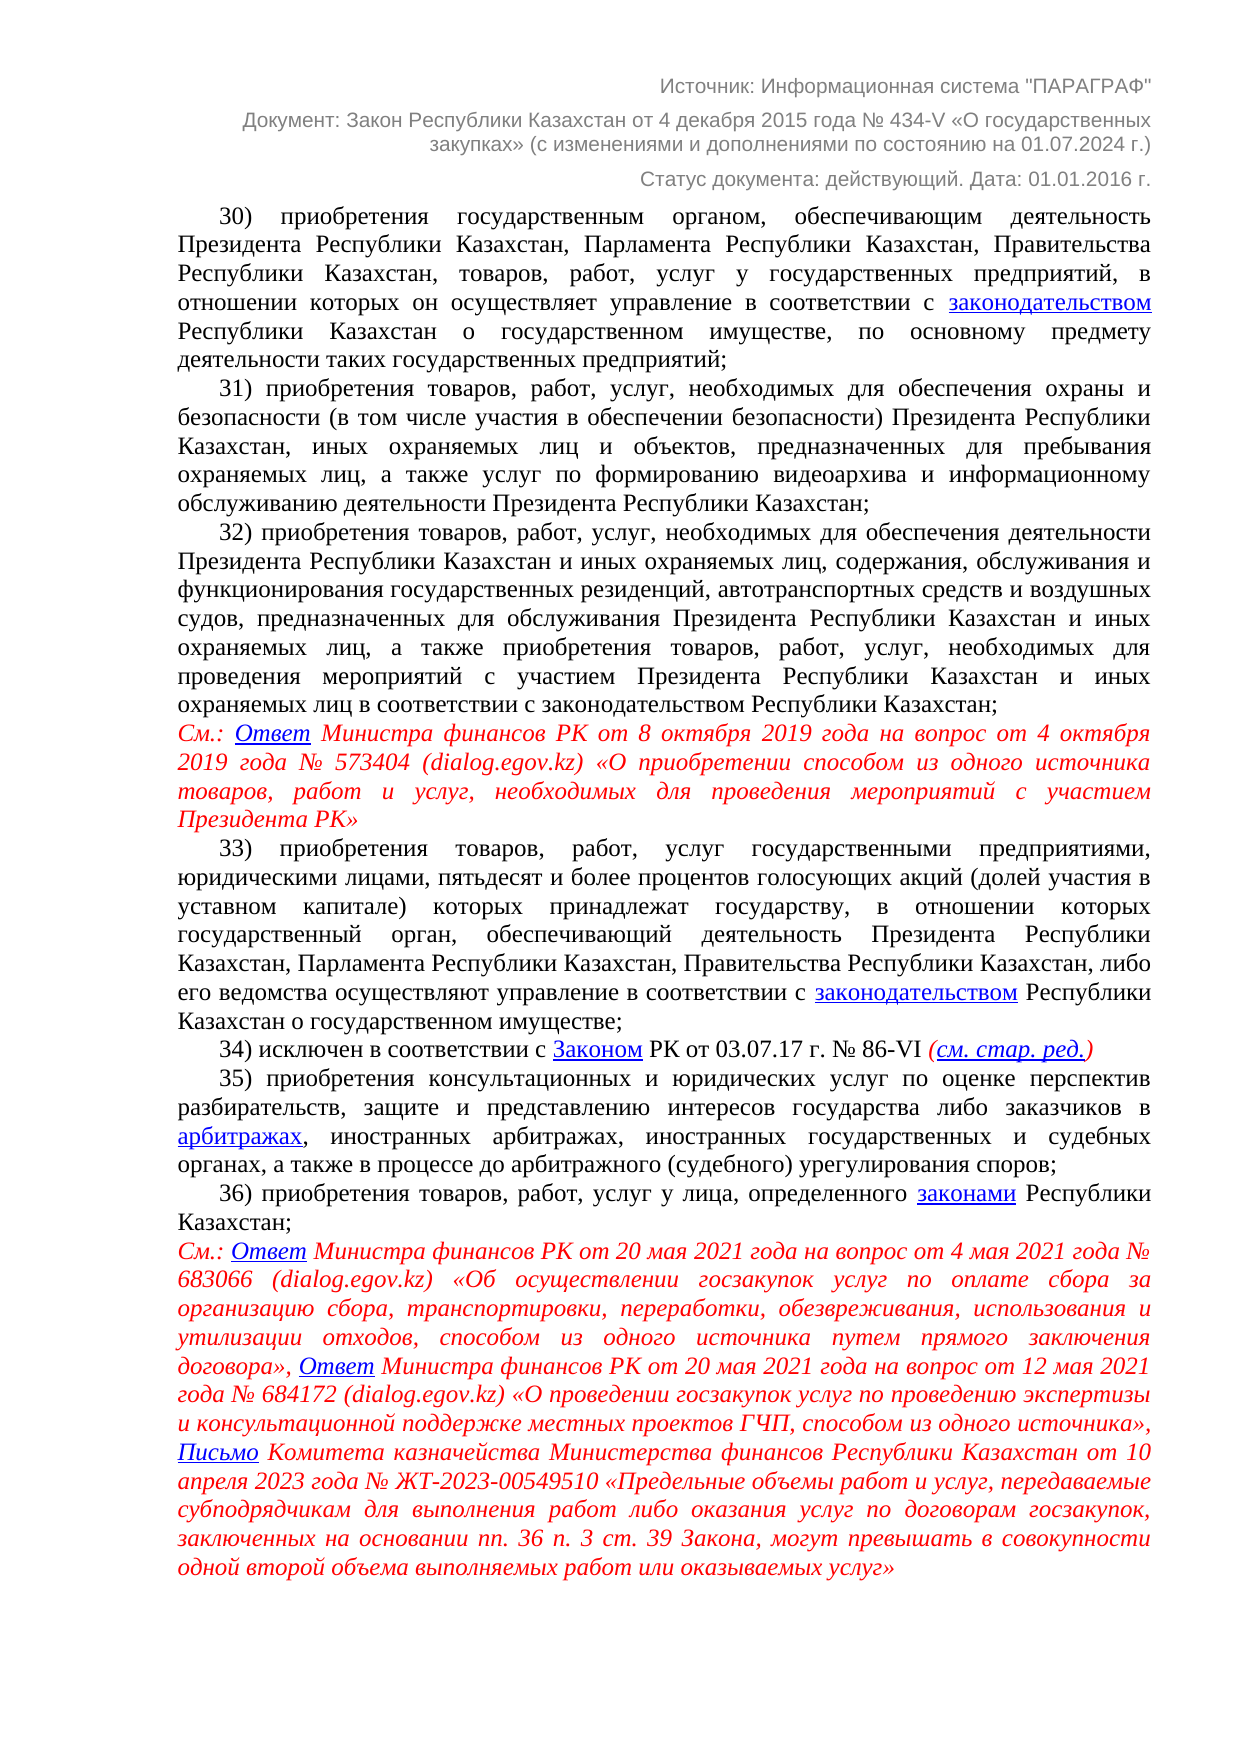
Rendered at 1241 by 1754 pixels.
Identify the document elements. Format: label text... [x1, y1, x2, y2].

text См.: Ответ Министра финансов РК от 8 октября 2019 года на вопрос от 4 октября 2019 года № 573404 (dialog.egov.kz) «О приобретении способом из одного источника товаров, работ и услуг, необходимых для проведения мероприятий с участием Президента РК» [177, 718, 1152, 833]
text 36) приобретения товаров, работ, услуг у лица, определенного законами Республики Казахстан; [177, 1178, 1152, 1236]
text См.: Ответ Министра финансов РК от 20 мая 2021 года на вопрос от 4 мая 2021 года № 683066 (dialog.egov.kz) «Об осуществлении госзакупок услуг по оплате сбора за организацию сбора, транспортировки, переработки, обезвреживания, использования и утилизации отходов, способом из одного источника путем прямого заключения договора», Ответ Министра финансов РК от 20 мая 2021 года на вопрос от 12 мая 2021 года № 684172 (dialog.egov.kz) «О проведении госзакупок услуг по проведению экспертизы и консультационной поддержке местных проектов ГЧП, способом из одного источника», Письмо Комитета казначейства Министерства финансов Республики Казахстан от 10 апреля 2023 года № ЖТ-2023-00549510 «Предельные объемы работ и услуг, передаваемые субподрядчикам для выполнения работ либо оказания услуг по договорам госзакупок, заключенных на основании пп. 36 п. 3 ст. 39 Закона, могут превышать в совокупности одной второй объема выполняемых работ или оказываемых услуг» [177, 1236, 1152, 1581]
text 35) приобретения консультационных и юридических услуг по оценке перспектив разбирательств, защите и представлению интересов государства либо заказчиков в арбитражах, иностранных арбитражах, иностранных государственных и судебных органах, а также в процессе до арбитражного (судебного) урегулирования споров; [177, 1063, 1152, 1178]
text 34) исключен в соответствии с Законом РК от 03.07.17 г. № 86-VI (см. стар. ред.) [177, 1034, 1152, 1063]
text 33) приобретения товаров, работ, услуг государственными предприятиями, юридическими лицами, пятьдесят и более процентов голосующих акций (долей участия в уставном капитале) которых принадлежат государству, в отношении которых государственный орган, обеспечивающий деятельность Президента Республики Казахстан, Парламента Республики Казахстан, Правительства Республики Казахстан, либо его ведомства осуществляют управление в соответствии с законодательством Республики Казахстан о государственном имуществе; [177, 833, 1152, 1034]
text 30) приобретения государственным органом, обеспечивающим деятельность Президента Республики Казахстан, Парламента Республики Казахстан, Правительства Республики Казахстан, товаров, работ, услуг у государственных предприятий, в отношении которых он осуществляет управление в соответствии с законодательством Республики Казахстан о государственном имуществе, по основному предмету деятельности таких государственных предприятий; [177, 201, 1152, 373]
text 31) приобретения товаров, работ, услуг, необходимых для обеспечения охраны и безопасности (в том числе участия в обеспечении безопасности) Президента Республики Казахстан, иных охраняемых лиц и объектов, предназначенных для пребывания охраняемых лиц, а также услуг по формированию видеоархива и информационному обслуживанию деятельности Президента Республики Казахстан; [177, 373, 1152, 517]
text 32) приобретения товаров, работ, услуг, необходимых для обеспечения деятельности Президента Республики Казахстан и иных охраняемых лиц, содержания, обслуживания и функционирования государственных резиденций, автотранспортных средств и воздушных судов, предназначенных для обслуживания Президента Республики Казахстан и иных охраняемых лиц, а также приобретения товаров, работ, услуг, необходимых для проведения мероприятий с участием Президента Республики Казахстан и иных охраняемых лиц в соответствии с законодательством Республики Казахстан; [177, 517, 1152, 718]
